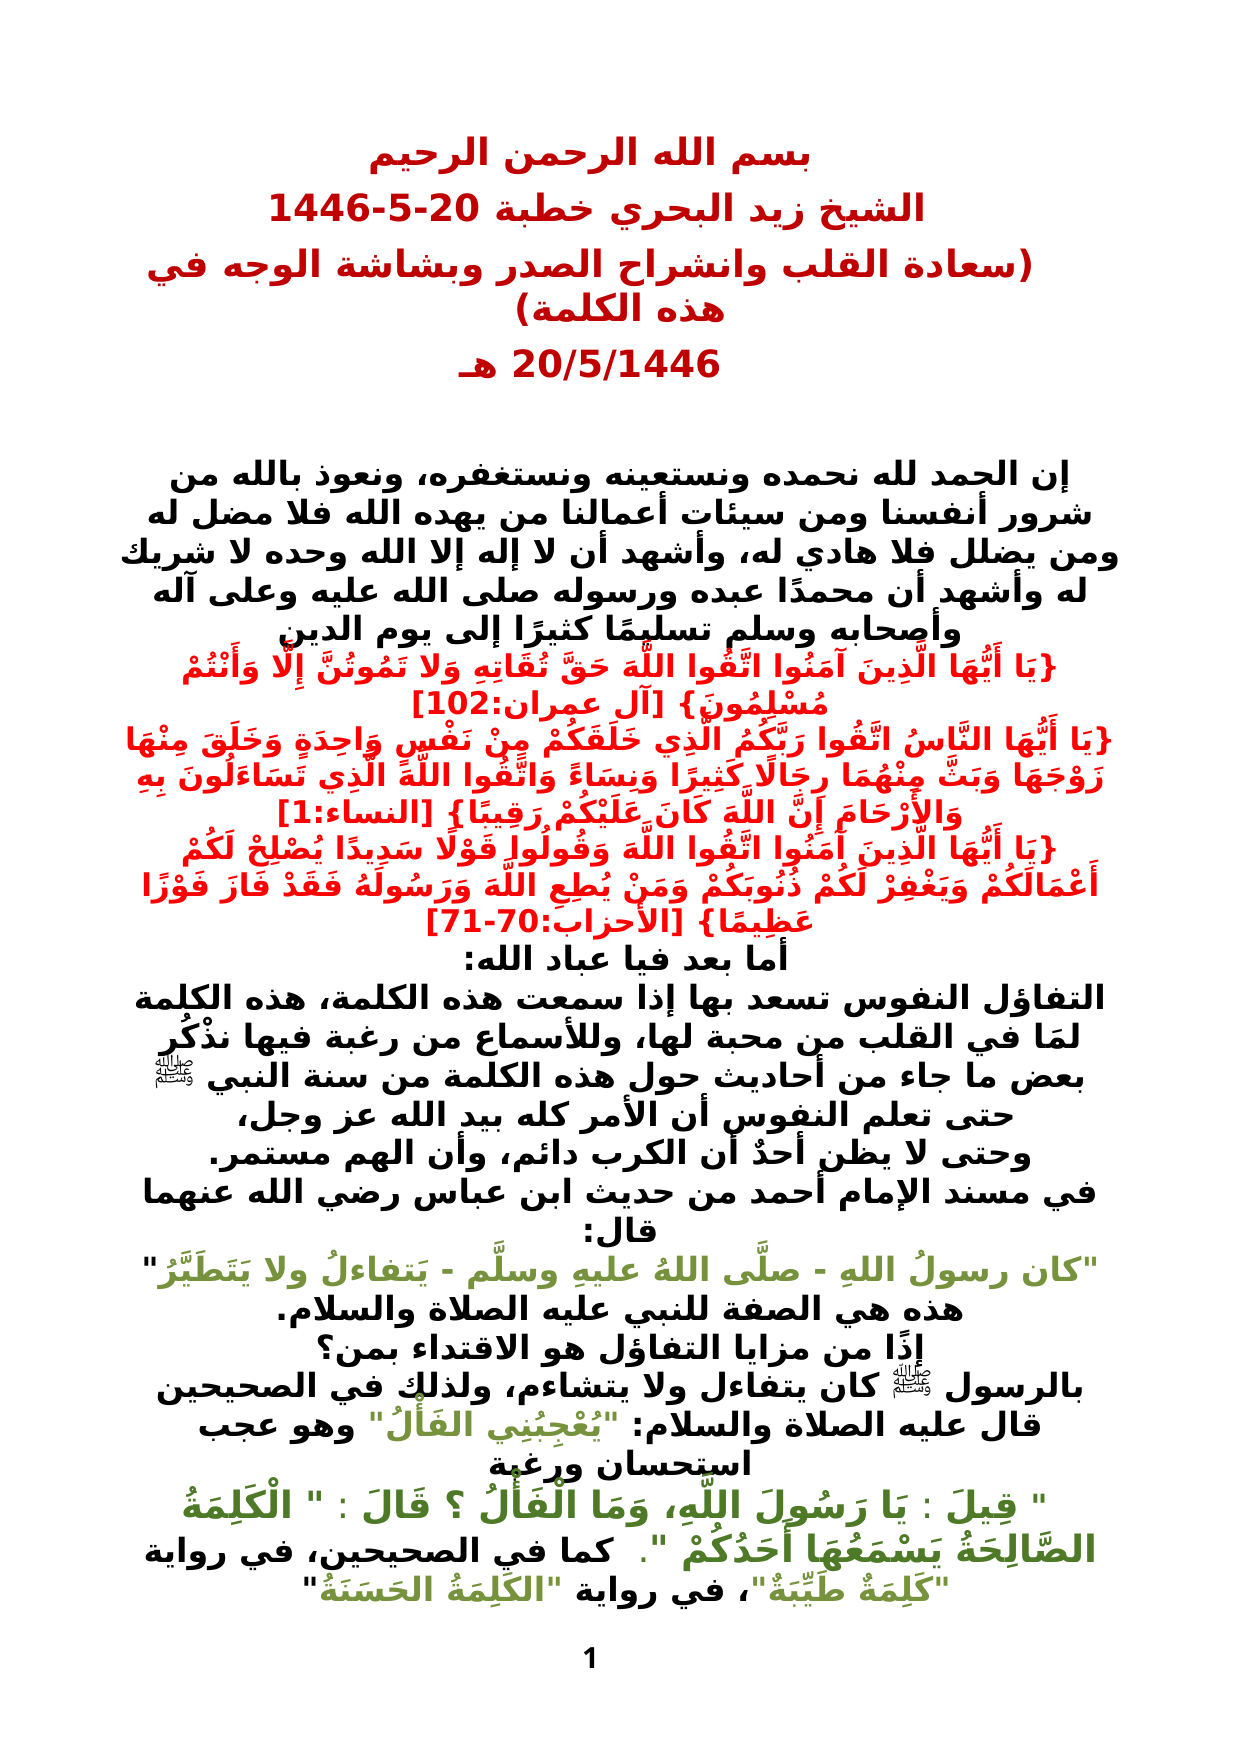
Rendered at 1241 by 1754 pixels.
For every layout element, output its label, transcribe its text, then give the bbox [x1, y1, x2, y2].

text التفاؤل النفوس تسعد بها إذا سمعت هذه الكلمة، هذه الكلمة لمَا في القلب من محبة لها، وللأسماع من رغبة فيها نذْكُر بعض ما جاء من أحاديث حول هذه الكلمة من سنة النبي ﷺ حتى تعلم النفوس أن الأمر كله بيد الله عز وجل، [118, 978, 1122, 1134]
text بالرسول ﷺ كان يتفاءل ولا يتشاءم، ولذلك في الصحيحين قال عليه الصلاة والسلام: "يُعْجِبُنِي الفَأْلُ" وهو عجب استحسان ورغبة [118, 1367, 1122, 1483]
text {يَا أَيُّهَا النَّاسُ اتَّقُوا رَبَّكُمُ الَّذِي خَلَقَكُمْ مِنْ نَفْسٍ وَاحِدَةٍ وَخَلَقَ مِنْهَا زَوْجَهَا وَبَثَّ مِنْهُمَا رِجَالًا كَثِيرًا وَنِسَاءً وَاتَّقُوا اللَّهَ الَّذِي تَسَاءَلُونَ بِهِ وَالأَرْحَامَ إِنَّ اللَّهَ كَانَ عَلَيْكُمْ رَقِيبًا} [النساء:1] [118, 721, 1122, 831]
text {يَا أَيُّهَا الَّذِينَ آمَنُوا اتَّقُوا اللَّهَ وَقُولُوا قَوْلًا سَدِيدًا يُصْلِحْ لَكُمْ أَعْمَالَكُمْ وَيَغْفِرْ لَكُمْ ذُنُوبَكُمْ وَمَنْ يُطِعِ اللَّهَ وَرَسُولَهُ فَقَدْ فَازَ فَوْزًا عَظِيمًا} [الأحزاب:70-71] [118, 831, 1122, 939]
text (سعادة القلب وانشراح الصدر وبشاشة الوجه في هذه الكلمة) [118, 243, 1122, 330]
text في مسند الإمام أحمد من حديث ابن عباس رضي الله عنهما قال: [118, 1173, 1122, 1250]
text هذه هي الصفة للنبي عليه الصلاة والسلام. [118, 1289, 1122, 1328]
text وحتى لا يظن أحدٌ أن الكرب دائم، وأن الهم مستمر. [118, 1134, 1122, 1173]
text " قِيلَ : يَا رَسُولَ اللَّهِ، وَمَا الْفَأْلُ ؟ قَالَ : " الْكَلِمَةُ الصَّالِحَةُ يَسْمَعُهَا أَحَدُكُمْ ". كما في الصحيحين، في رواية "كَلِمَةٌ طَيِّبَةٌ"، في رواية "الكَلِمَةُ الحَسَنَةُ" [118, 1483, 1122, 1610]
text الشيخ زيد البحري خطبة 20-5-1446 [118, 187, 1122, 230]
text إذًا من مزايا التفاؤل هو الاقتداء بمن؟ [118, 1328, 1122, 1367]
text إن الحمد لله نحمده ونستعينه ونستغفره، ونعوذ بالله من شرور أنفسنا ومن سيئات أعمالنا من يهده الله فلا مضل له ومن يضلل فلا هادي له، وأشهد أن لا إله إلا الله وحده لا شريك له وأشهد أن محمدًا عبده ورسوله صلى الله عليه وعلى آله وأصحابه وسلم تسليمًا كثيرًا إلى يوم الدين [118, 454, 1122, 649]
text بسم الله الرحمن الرحيم [118, 131, 1122, 174]
text "كان رسولُ اللهِ - صلَّى اللهُ عليهِ وسلَّم - يَتفاءلُ ولا يَتَطَيَّرُ" [118, 1250, 1122, 1289]
text 20/5/1446 هـ [118, 343, 1122, 386]
text أما بعد فيا عباد الله: [118, 939, 1122, 978]
text {يَا أَيُّهَا الَّذِينَ آمَنُوا اتَّقُوا اللَّهَ حَقَّ تُقَاتِهِ وَلا تَمُوتُنَّ إِلَّا وَأَنْتُمْ مُسْلِمُونَ} [آل عمران:102] [118, 649, 1122, 721]
